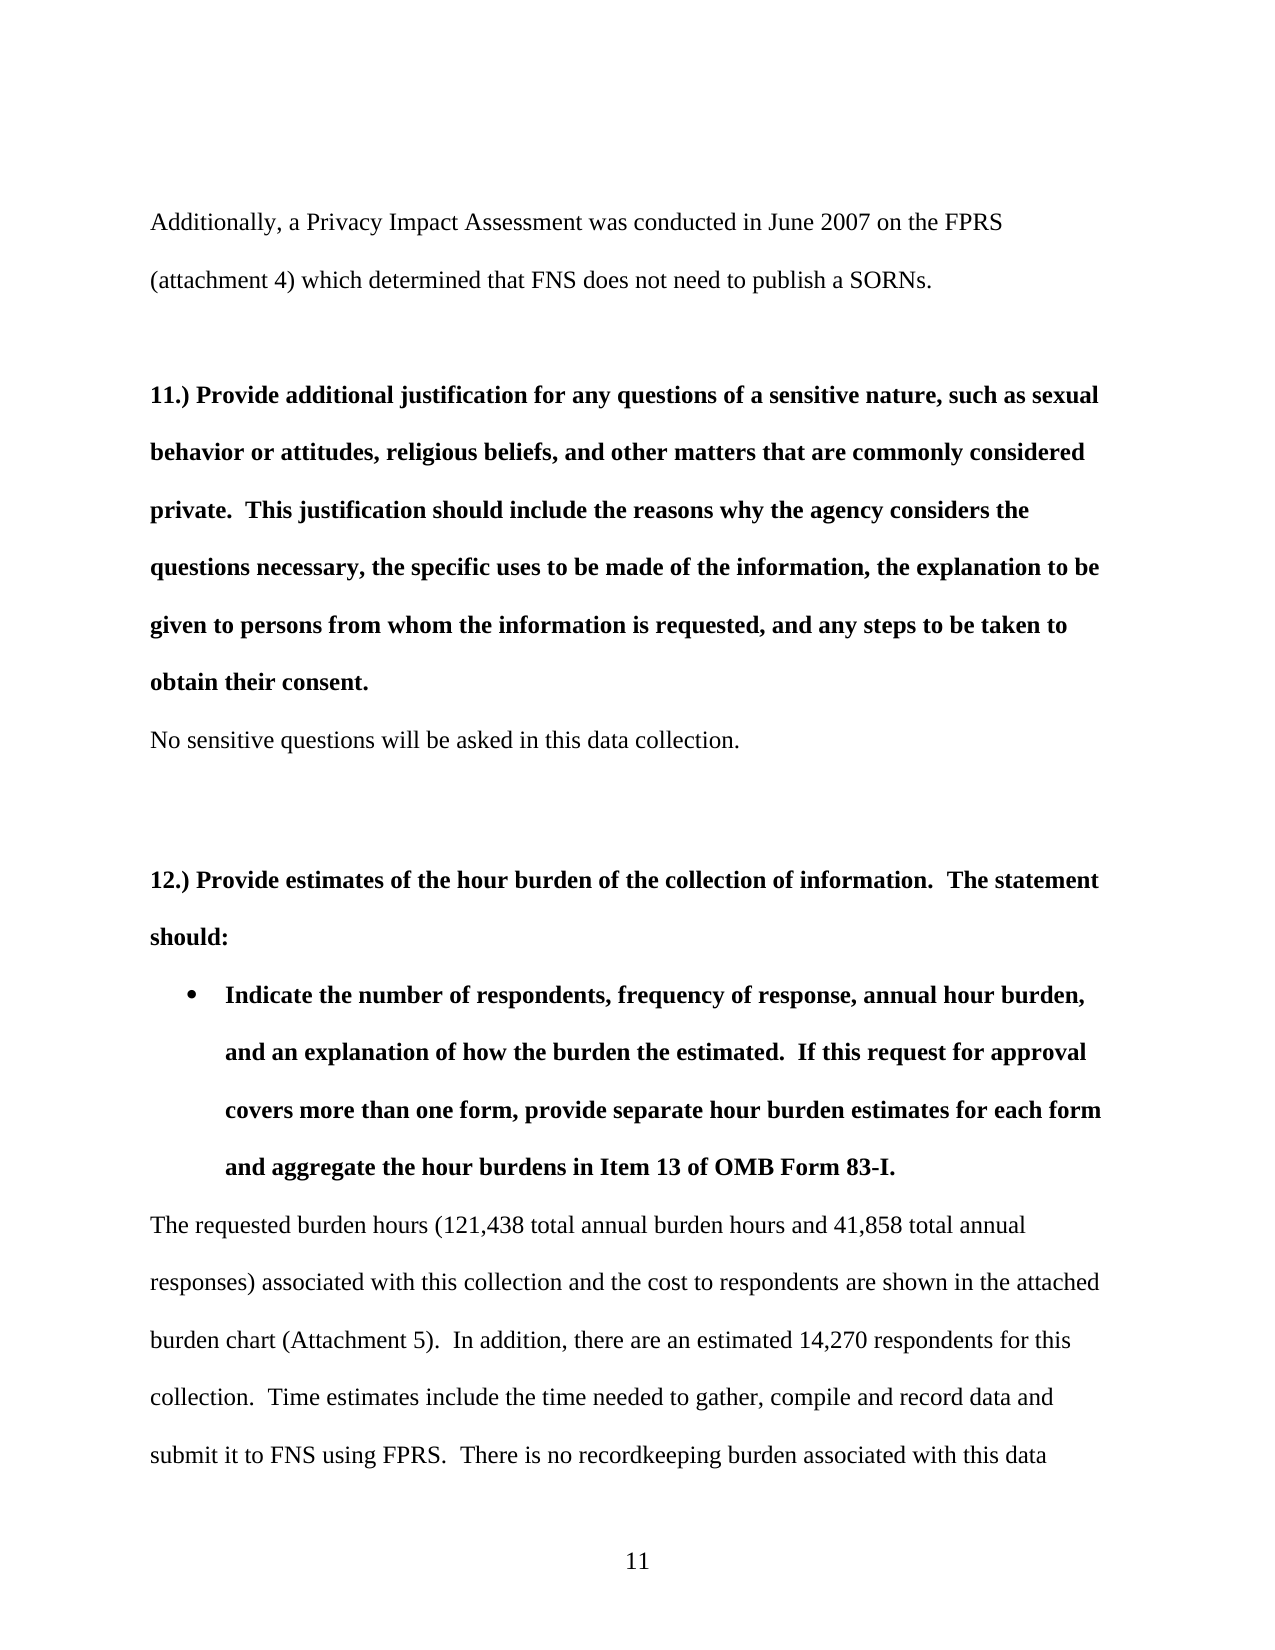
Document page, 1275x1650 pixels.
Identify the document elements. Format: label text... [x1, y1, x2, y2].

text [150, 1210, 1125, 1469]
text Additionally, a Privacy Impact Assessment was conducted in June 2007 on the FPRS (attachment 4) which determined that FNS does not need to publish a SORNs. [150, 207, 1125, 294]
text 12.) Provide estimates of the hour burden of the collection of information. The statement should: [150, 865, 1125, 951]
text 11.) Provide additional justification for any questions of a sensitive nature, such as sexual behavior or attitudes, religious beliefs, and other matters that are commonly considered private. This justification should include the reasons why the agency considers the questions necessary, the specific uses to be made of the information, the explanation to be given to persons from whom the information is requested, and any steps to be taken to obtain their consent. [150, 380, 1125, 696]
list Indicate the number of respondents, frequency of response, annual hour burden, and an explanation of how the burden the estimated. If this request for approval covers more than one form, provide separate hour burden estimates for each form and aggregate the hour burdens in Item 13 of OMB Form 83-I. [187, 980, 1125, 1181]
text No sensitive questions will be asked in this data collection. [150, 725, 1125, 754]
